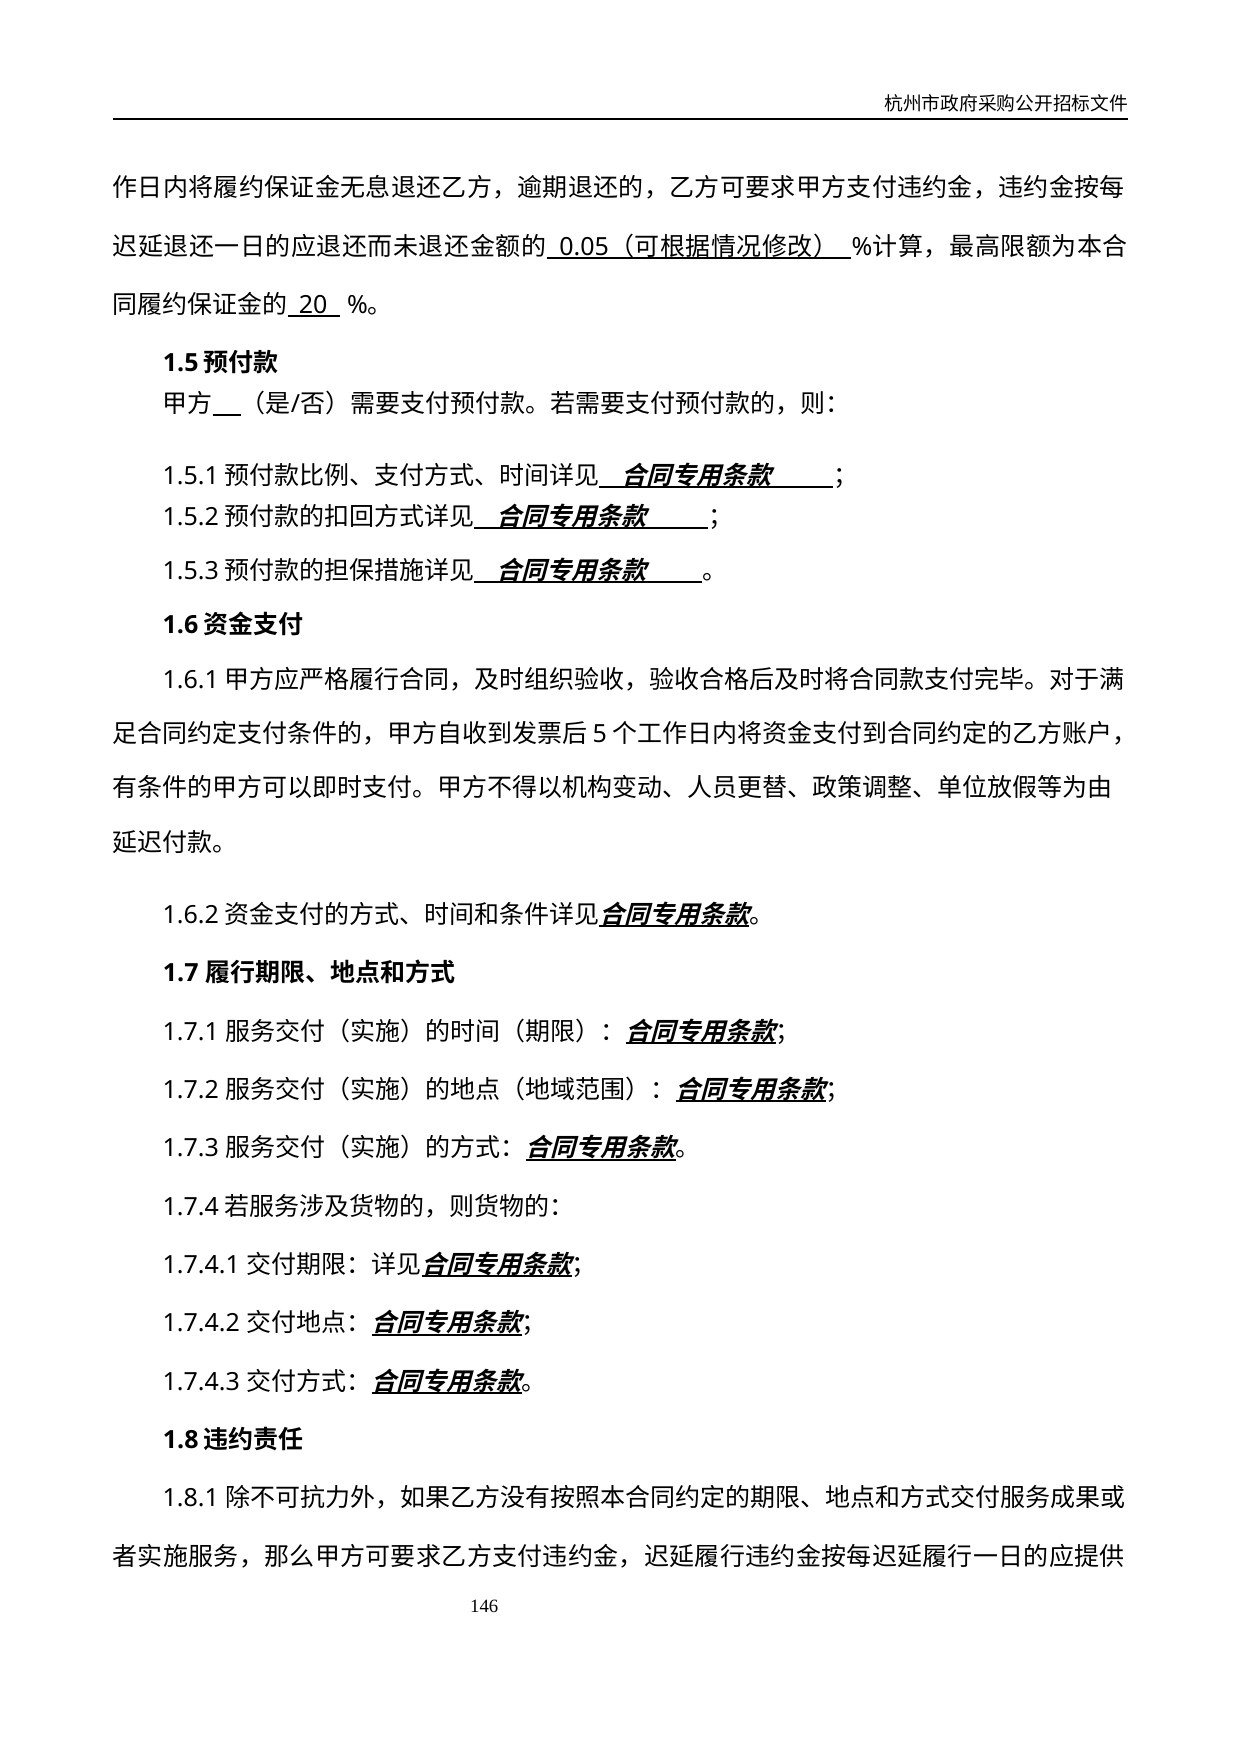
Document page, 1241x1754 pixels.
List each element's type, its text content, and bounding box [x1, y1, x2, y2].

text 1.7.4.2 交付地点：合同专用条款； [112, 1285, 1128, 1343]
text 1.8违约责任 [112, 1402, 1128, 1460]
text 1.7.1 服务交付（实施）的时间（期限）：合同专用条款； [112, 993, 1128, 1052]
text 1.7.4若服务涉及货物的，则货物的： [112, 1168, 1128, 1227]
text 1.7 履行期限、地点和方式 [112, 935, 1128, 993]
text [112, 1460, 1128, 1577]
text 1.5.3预付款的担保措施详见 合同专用条款 。 [112, 550, 1128, 587]
text 甲方 （是/否）需要支付预付款。若需要支付预付款的，则： [112, 383, 1128, 419]
text 1.5预付款 [112, 325, 1128, 383]
text 1.6资金支付 [112, 605, 1128, 641]
text 1.7.3 服务交付（实施）的方式：合同专用条款。 [112, 1110, 1128, 1168]
text 1.7.2 服务交付（实施）的地点（地域范围）：合同专用条款； [112, 1052, 1128, 1110]
text 1.7.4.1 交付期限：详见合同专用条款； [112, 1227, 1128, 1285]
text 1.6.2资金支付的方式、时间和条件详见合同专用条款。 [112, 877, 1128, 935]
text 1.6.1甲方应严格履行合同，及时组织验收，验收合格后及时将合同款支付完毕。对于满足合同约定支付条件的，甲方自收到发票后5个工作日内将资金支付到合同约定的乙方账户，有条件的甲方可以即时支付。甲方不得以机构变动、人员更替、政策调整、单位放假等为由延迟付款。 [112, 659, 1128, 858]
text 1.7.4.3 交付方式：合同专用条款。 [112, 1343, 1128, 1402]
text 1.5.1预付款比例、支付方式、时间详见 合同专用条款 ； [112, 438, 1128, 496]
text 1.5.2预付款的扣回方式详见 合同专用条款 ； [112, 496, 1128, 532]
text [112, 150, 1128, 325]
